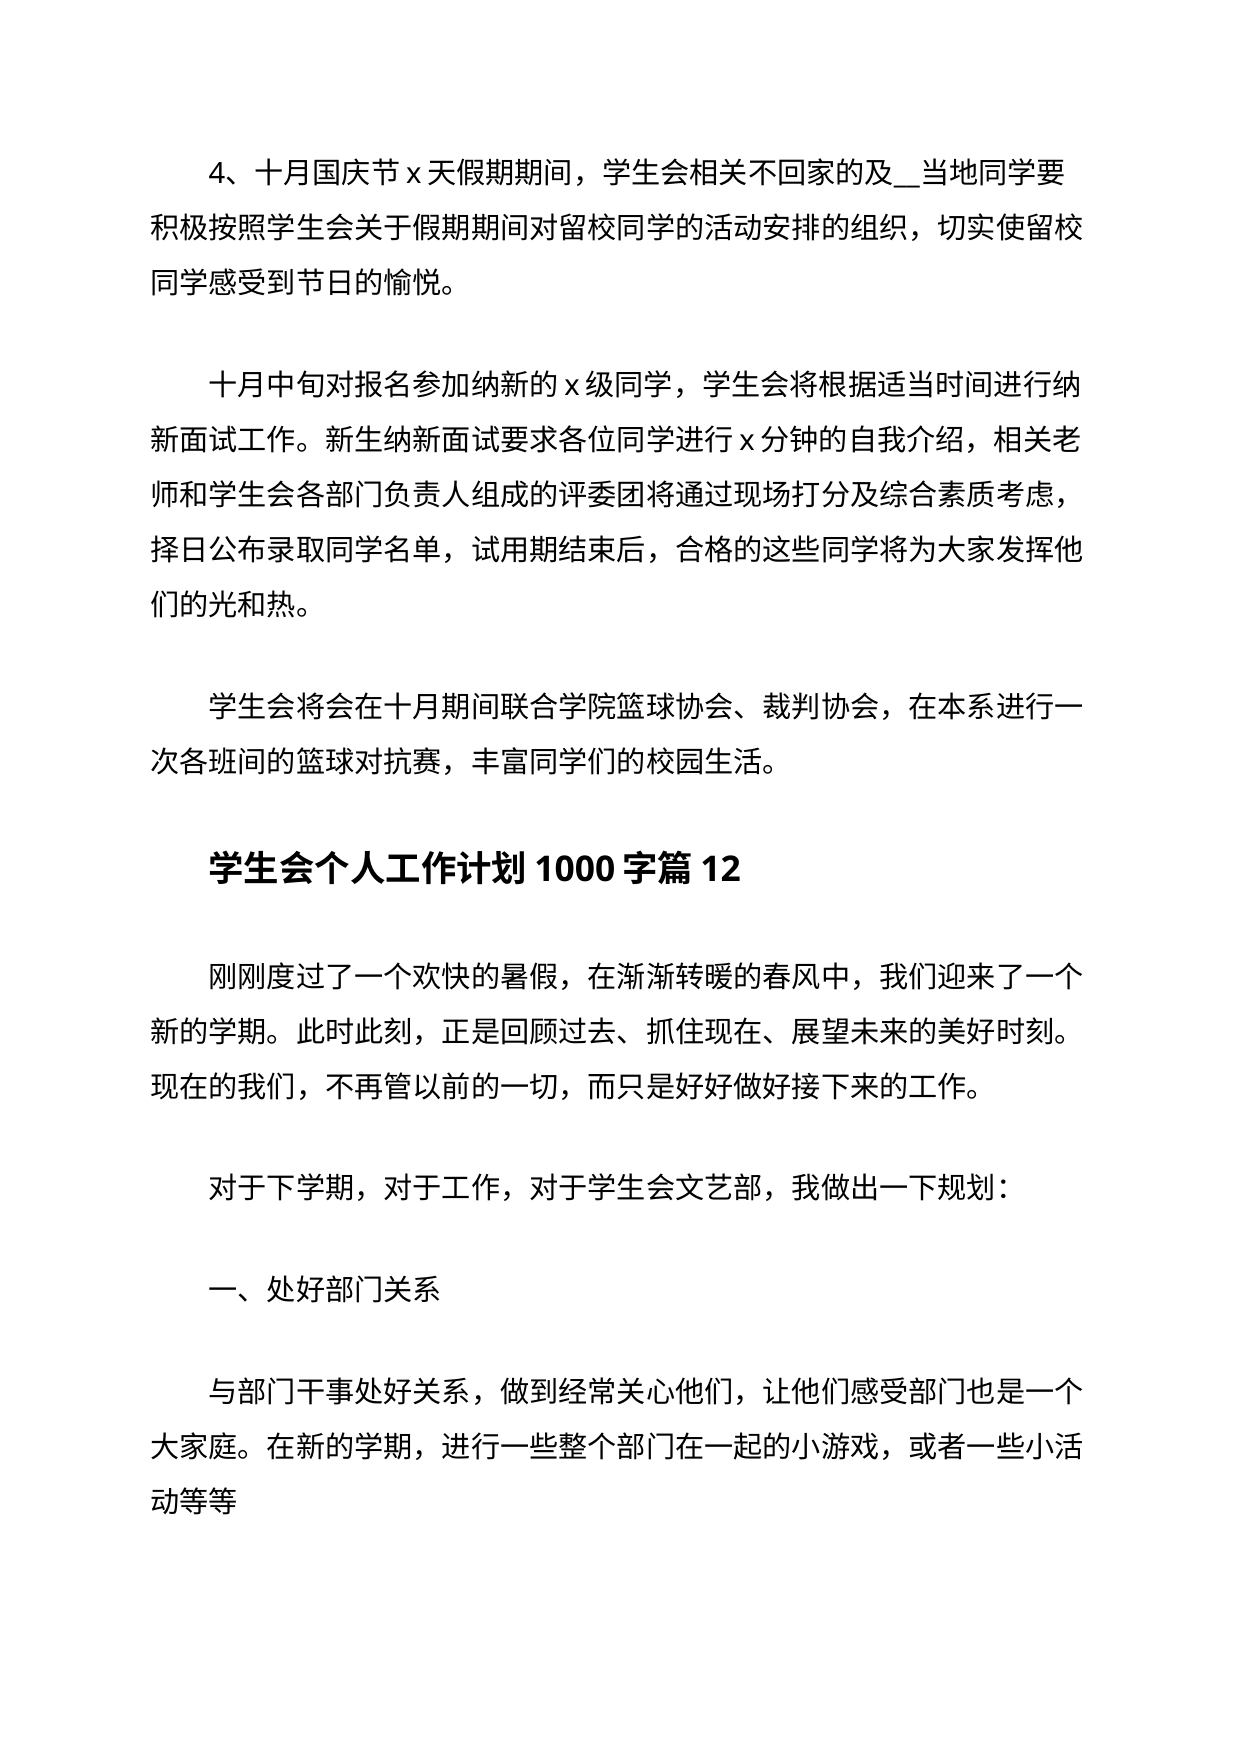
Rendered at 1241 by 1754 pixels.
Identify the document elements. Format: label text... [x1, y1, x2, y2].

text 对于下学期，对于工作，对于学生会文艺部，我做出一下规划： [150, 1165, 1090, 1207]
text 十月中旬对报名参加纳新的x级同学，学生会将根据适当时间进行纳新面试工作。新生纳新面试要求各位同学进行x分钟的自我介绍，相关老师和学生会各部门负责人组成的评委团将通过现场打分及综合素质考虑，择日公布录取同学名单，试用期结束后，合格的这些同学将为大家发挥他们的光和热。 [150, 362, 1090, 624]
text 4、十月国庆节x天假期期间，学生会相关不回家的及__当地同学要积极按照学生会关于假期期间对留校同学的活动安排的组织，切实使留校同学感受到节日的愉悦。 [150, 150, 1090, 302]
text 与部门干事处好关系，做到经常关心他们，让他们感受部门也是一个大家庭。在新的学期，进行一些整个部门在一起的小游戏，或者一些小活动等等 [150, 1368, 1090, 1521]
text 一、处好部门关系 [150, 1267, 1090, 1309]
text 学生会个人工作计划1000字篇12 [150, 840, 1090, 891]
text 学生会将会在十月期间联合学院篮球协会、裁判协会，在本系进行一次各班间的篮球对抗赛，丰富同学们的校园生活。 [150, 683, 1090, 780]
text 刚刚度过了一个欢快的暑假，在渐渐转暖的春风中，我们迎来了一个新的学期。此时此刻，正是回顾过去、抓住现在、展望未来的美好时刻。现在的我们，不再管以前的一切，而只是好好做好接下来的工作。 [150, 953, 1090, 1106]
